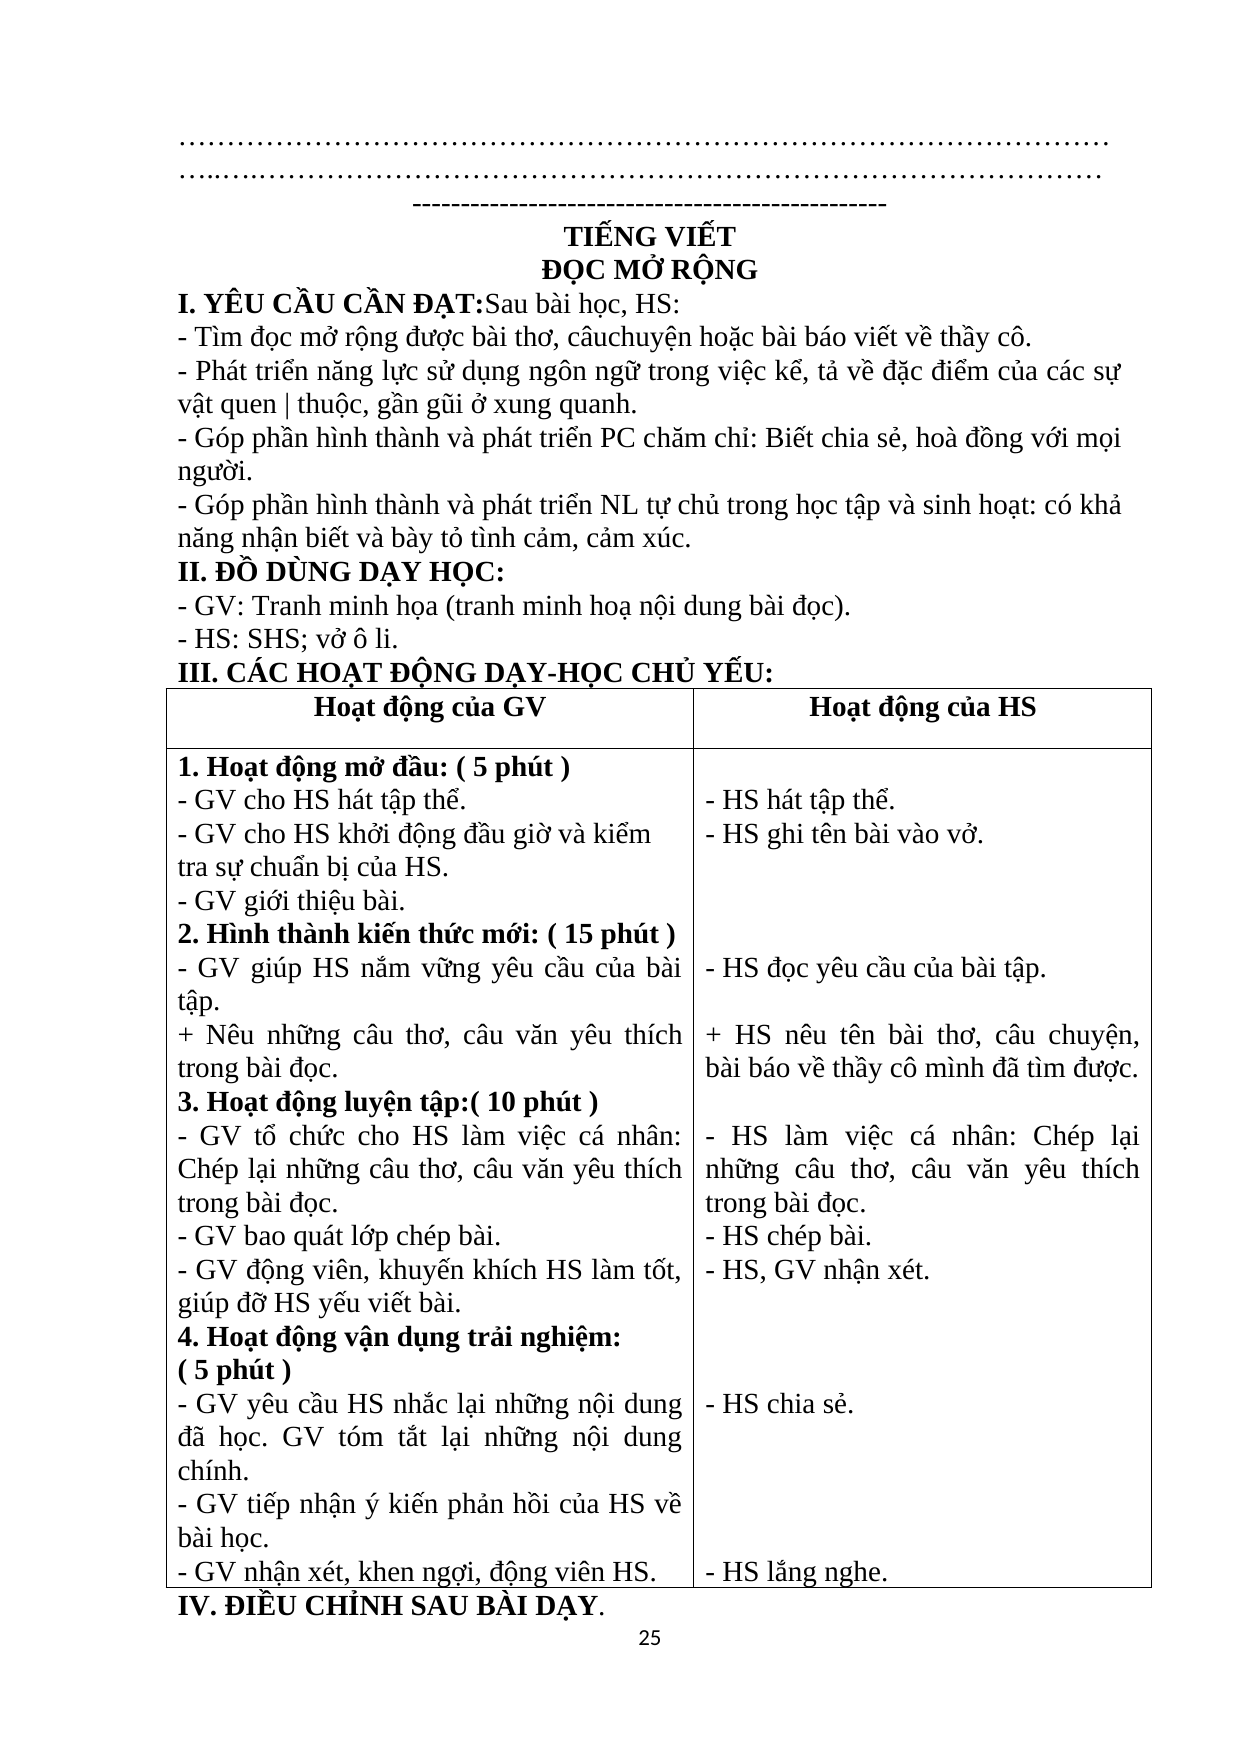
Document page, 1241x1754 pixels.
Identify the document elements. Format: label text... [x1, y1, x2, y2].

text II. ĐỒ DÙNG DẠY HỌC: [177, 554, 1122, 588]
text - Góp phần hình thành và phát triển PC chăm chỉ: Biết chia sẻ, hoà đồng với mọi người. [177, 420, 1122, 487]
text ------------------------------------------------- [177, 185, 1122, 219]
text I. YÊU CẦU CẦN ĐẠT:Sau bài học, HS: [177, 286, 1122, 319]
table_cell 1. Hoạt động mở đầu: ( 5 phút ) - GV cho HS hát tập thể. - GV cho HS khởi động đầu giờ và kiểm tra sự chuẩn bị của HS. - GV giới thiệu bài. 2. Hình thành kiến thức mới: ( 15 phút ) - GV giúp HS nắm vững yêu cầu của bài tập. + Nêu những câu thơ, câu văn yêu thích trong bài đọc. 3. Hoạt động luyện tập:( 10 phút ) - GV tổ chức cho HS làm việc cá nhân: Chép lại những câu thơ, câu văn yêu thích trong bài đọc. - GV bao quát lớp chép bài. - GV động viên, khuyến khích HS làm tốt, giúp đỡ HS yếu viết bài. 4. Hoạt động vận dụng trải nghiệm: ( 5 phút ) - GV yêu cầu HS nhắc lại những nội dung đã học. GV tóm tắt lại những nội dung chính. - GV tiếp nhận ý kiến phản hồi của HS về bài học. - GV nhận xét, khen ngợi, động viên HS. [167, 749, 693, 1587]
text TIẾNG VIẾT [177, 219, 1122, 252]
text - Phát triển năng lực sử dụng ngôn ngữ trong việc kể, tả về đặc điểm của các sự vật quen | thuộc, gần gũi ở xung quanh. [177, 353, 1122, 420]
text IV. ĐIỀU CHỈNH SAU BÀI DẠY. [177, 1588, 1122, 1622]
text ………………………………………………………………………………………..….…………………………………………………………………………… [177, 118, 1122, 185]
text - GV: Tranh minh họa (tranh minh hoạ nội dung bài đọc). [177, 588, 1122, 621]
text ĐỌC MỞ RỘNG [177, 252, 1122, 286]
text - HS: SHS; vở ô li. [177, 621, 1122, 655]
text III. CÁC HOẠT ĐỘNG DẠY-HỌC CHỦ YẾU: [177, 655, 1122, 688]
text - Tìm đọc mở rộng được bài thơ, câuchuyện hoặc bài báo viết về thầy cô. [177, 319, 1122, 353]
table_cell - HS hát tập thể. - HS ghi tên bài vào vở. - HS đọc yêu cầu của bài tập. + HS nêu tên bài thơ, câu chuyện, bài báo về thầy cô mình đã tìm được. - HS làm việc cá nhân: Chép lại những câu thơ, câu văn yêu thích trong bài đọc. - HS chép bài. - HS, GV nhận xét. - HS chia sẻ. - HS lắng nghe. [694, 749, 1151, 1587]
text - Góp phần hình thành và phát triển NL tự chủ trong học tập và sinh hoạt: có khả năng nhận biết và bày tỏ tình cảm, cảm xúc. [177, 487, 1122, 554]
table_header Hoạt động của GV [167, 689, 693, 748]
table_header Hoạt động của HS [694, 689, 1151, 748]
